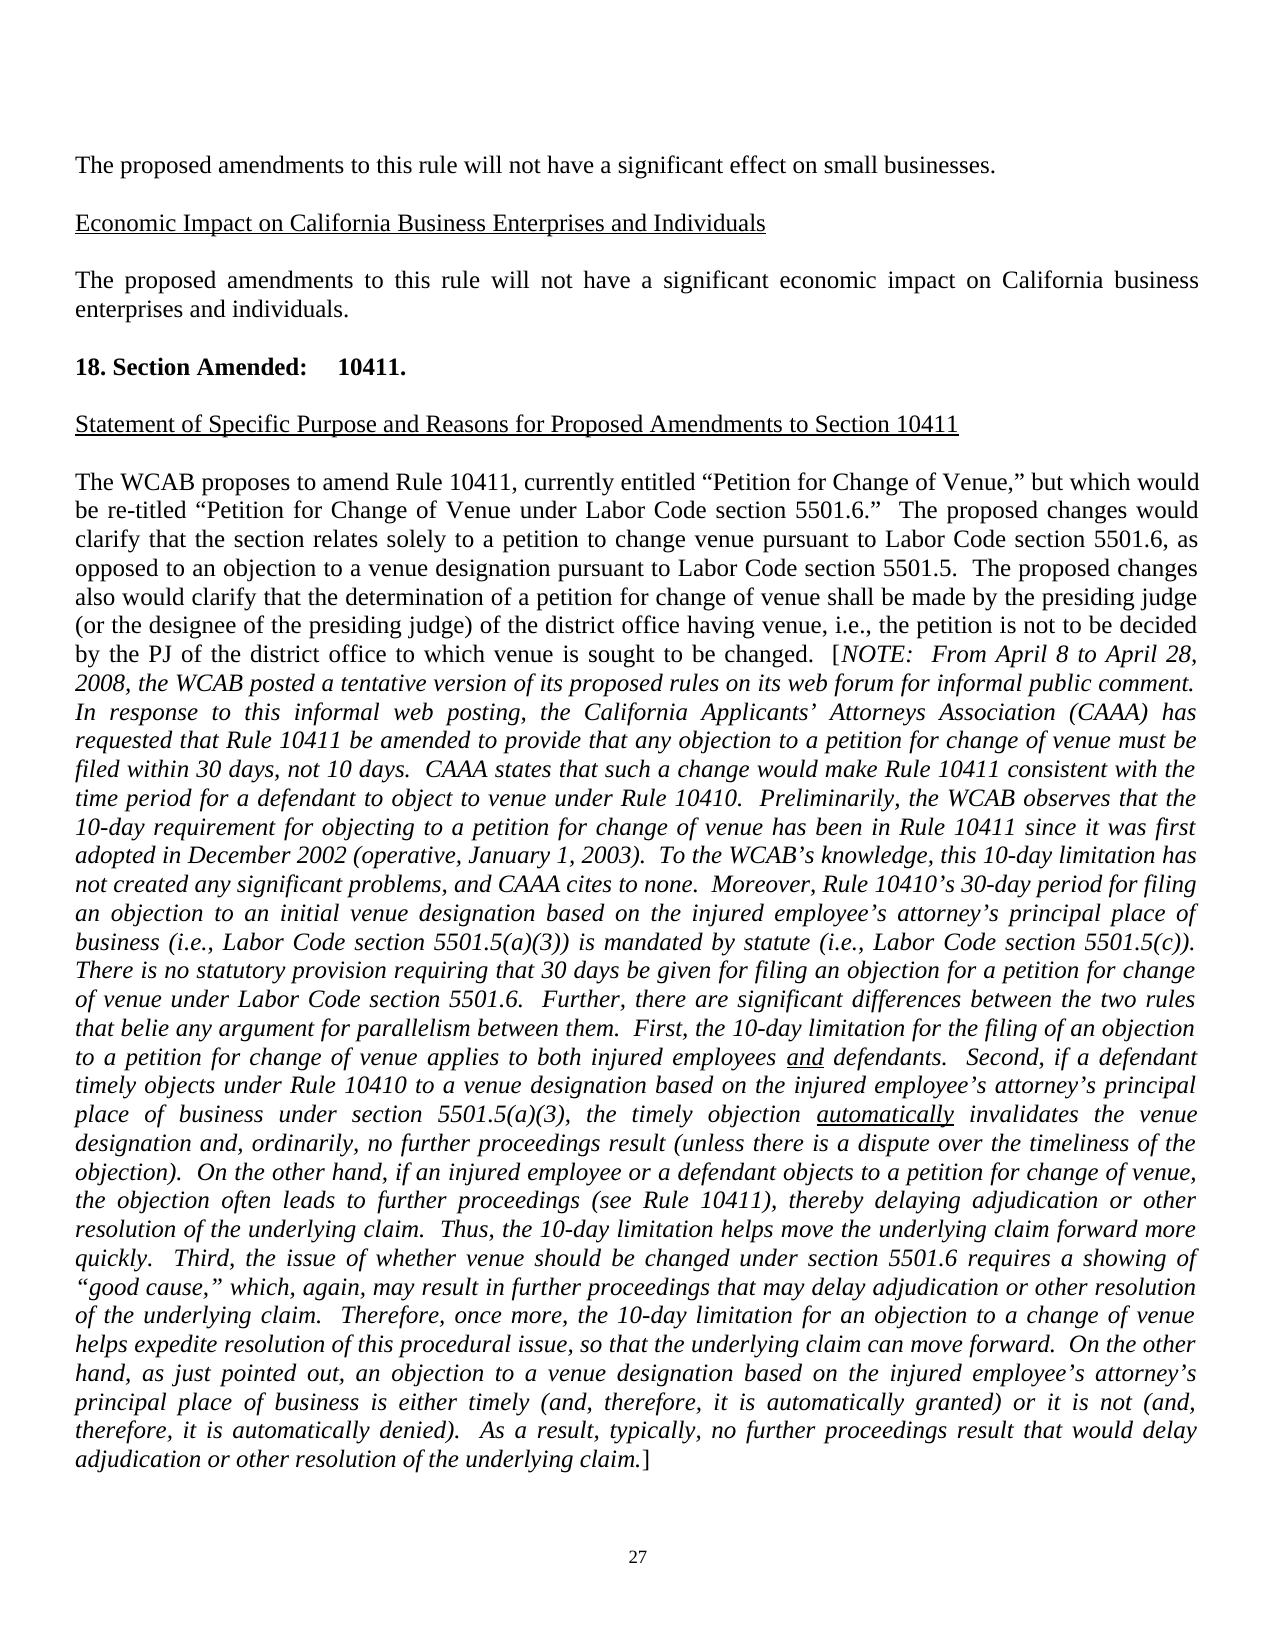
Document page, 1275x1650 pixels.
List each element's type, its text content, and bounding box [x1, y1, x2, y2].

text The proposed amendments to this rule will not have a significant economic impact on California business enterprises and individuals. [75, 266, 1200, 323]
text The proposes to amend Rule 10411, currently entitled “Petition for Change of Venue,” but which would be re-titled “Petition for Change of Venue under Labor Code section 5501.6.” The proposed changes would clarify that the section relates solely to a petition to change venue pursuant to Labor Code section 5501.6, as opposed to an objection to a venue designation pursuant to Labor Code section 5501.5. The proposed changes also would clarify that the determination of a petition for change of venue shall be made by the presiding judge (or the designee of the presiding judge) of the district office having venue, i.e., the petition is not to be decided by the PJ of the district office to which venue is sought to be changed. [NOTE: From April 8 to April 28, 2008, the posted a tentative version of its proposed rules on its web forum for informal public comment. In response to this informal web posting, the Applicants’ Attorneys Association (CAAA) has requested that Rule 10411 be amended to provide that any objection to a petition for change of venue must be filed within 30 days, not 10 days. CAAA states that such a change would make Rule 10411 consistent with the time period for a defendant to object to venue under Rule 10410. Preliminarily, the observes that the 10-day requirement for objecting to a petition for change of venue has been in Rule 10411 since it was first adopted in December 2002 (operative, January 1, 2003). To the ’s knowledge, this 10-day limitation has not created any significant problems, and CAAA cites to none. Moreover, Rule 10410’s 30-day period for filing an objection to an initial venue designation based on the injured employee’s attorney’s principal place of business (i.e., Labor Code section 5501.5(a)(3)) is mandated by statute (i.e., Labor Code section 5501.5(c)). There is no statutory provision requiring that 30 days be given for filing an objection for a petition for change of venue under Labor Code section 5501.6. Further, there are significant differences between the two rules that belie any argument for parallelism between them. First, the 10-day limitation for the filing of an objection to a petition for change of venue applies to both injured employees and defendants. Second, if a defendant timely objects under Rule 10410 to a venue designation based on the injured employee’s attorney’s principal place of business under section 5501.5(a)(3), the timely objection automatically invalidates the venue designation and, ordinarily, no further proceedings result (unless there is a dispute over the timeliness of the objection). On the other hand, if an injured employee or a defendant objects to a petition for change of venue, the objection often leads to further proceedings (see Rule 10411), thereby delaying adjudication or other resolution of the underlying claim. Thus, the 10-day limitation helps move the underlying claim forward more quickly. Third, the issue of whether venue should be changed under section 5501.6 requires a showing of “good cause,” which, again, may result in further proceedings that may delay adjudication or other resolution of the underlying claim. Therefore, once more, the 10-day limitation for an objection to a change of venue helps expedite resolution of this procedural issue, so that the underlying claim can move forward. On the other hand, as just pointed out, an objection to a venue designation based on the injured employee’s attorney’s principal place of business is either timely (and, therefore, it is automatically granted) or it is not (and, therefore, it is automatically denied). As a result, typically, no further proceedings result that would delay adjudication or other resolution of the underlying claim.] [75, 467, 1200, 1473]
subtitle 18. Section Amended: 10411. [75, 352, 1200, 381]
text Economic Impact on California Business Enterprises and Individuals [75, 208, 1200, 237]
text Statement of Specific Purpose and Reasons for Proposed Amendments to Section 10411 [75, 409, 1200, 438]
text The proposed amendments to this rule will not have a significant effect on small businesses. [75, 151, 1200, 179]
